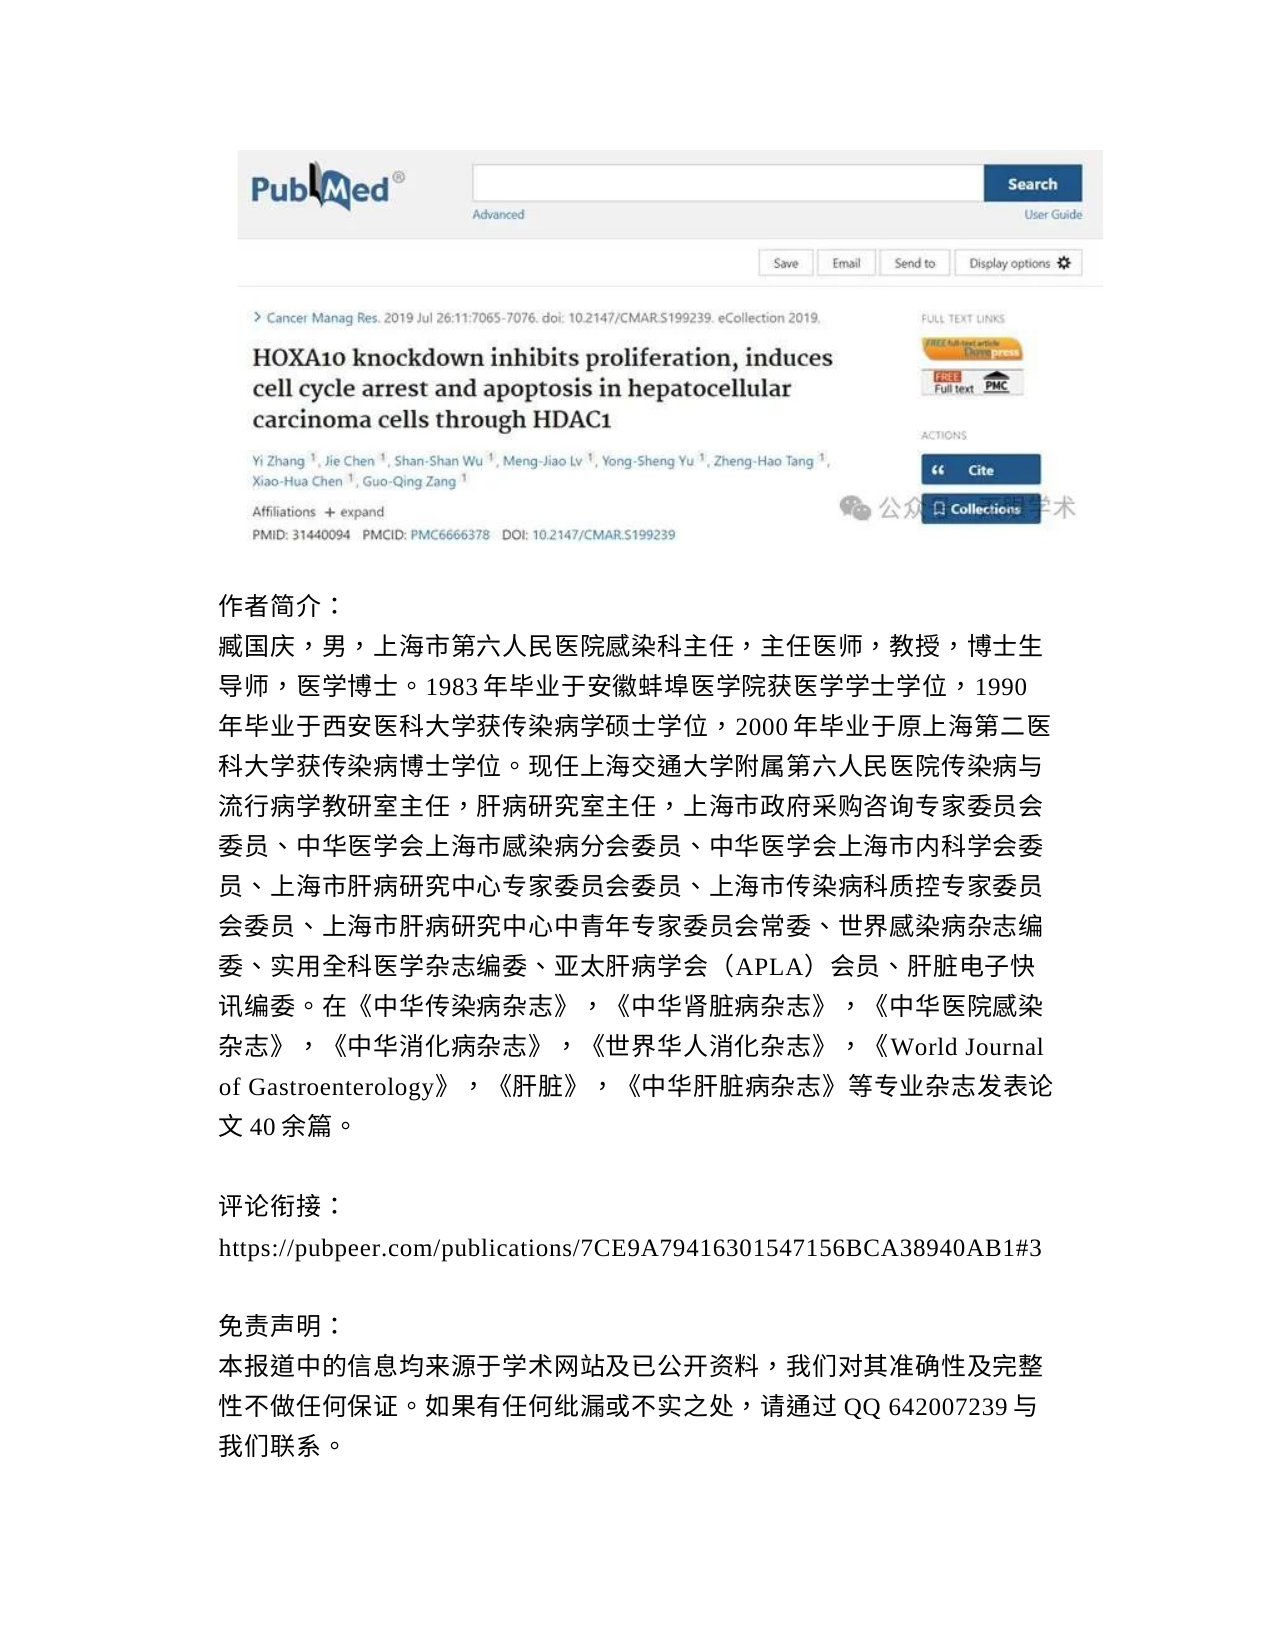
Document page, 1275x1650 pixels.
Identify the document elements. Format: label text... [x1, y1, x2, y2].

text https://pubpeer.com/publications/7CE9A79416301547156BCA38940AB1#3 [219, 1222, 1056, 1262]
text 免责声明： [219, 1302, 1056, 1342]
text 作者简介： [219, 582, 1056, 622]
text 评论衔接： [219, 1182, 1056, 1222]
picture [237, 150, 1104, 543]
text 本报道中的信息均来源于学术网站及已公开资料，我们对其准确性及完整性不做任何保证。如果有任何纰漏或不实之处，请通过QQ 642007239与我们联系。 [219, 1342, 1056, 1462]
text 臧国庆，男，上海市第六人民医院感染科主任，主任医师，教授，博士生导师，医学博士。1983年毕业于安徽蚌埠医学院获医学学士学位，1990年毕业于西安医科大学获传染病学硕士学位，2000年毕业于原上海第二医科大学获传染病博士学位。现任上海交通大学附属第六人民医院传染病与流行病学教研室主任，肝病研究室主任，上海市政府采购咨询专家委员会委员、中华医学会上海市感染病分会委员、中华医学会上海市内科学会委员、上海市肝病研究中心专家委员会委员、上海市传染病科质控专家委员会委员、上海市肝病研究中心中青年专家委员会常委、世界感染病杂志编委、实用全科医学杂志编委、亚太肝病学会（APLA）会员、肝脏电子快讯编委。在《中华传染病杂志》，《中华肾脏病杂志》，《中华医院感染杂志》，《中华消化病杂志》，《世界华人消化杂志》，《World Journal of Gastroenterology》，《肝脏》，《中华肝脏病杂志》等专业杂志发表论文40余篇。 [219, 622, 1056, 1142]
